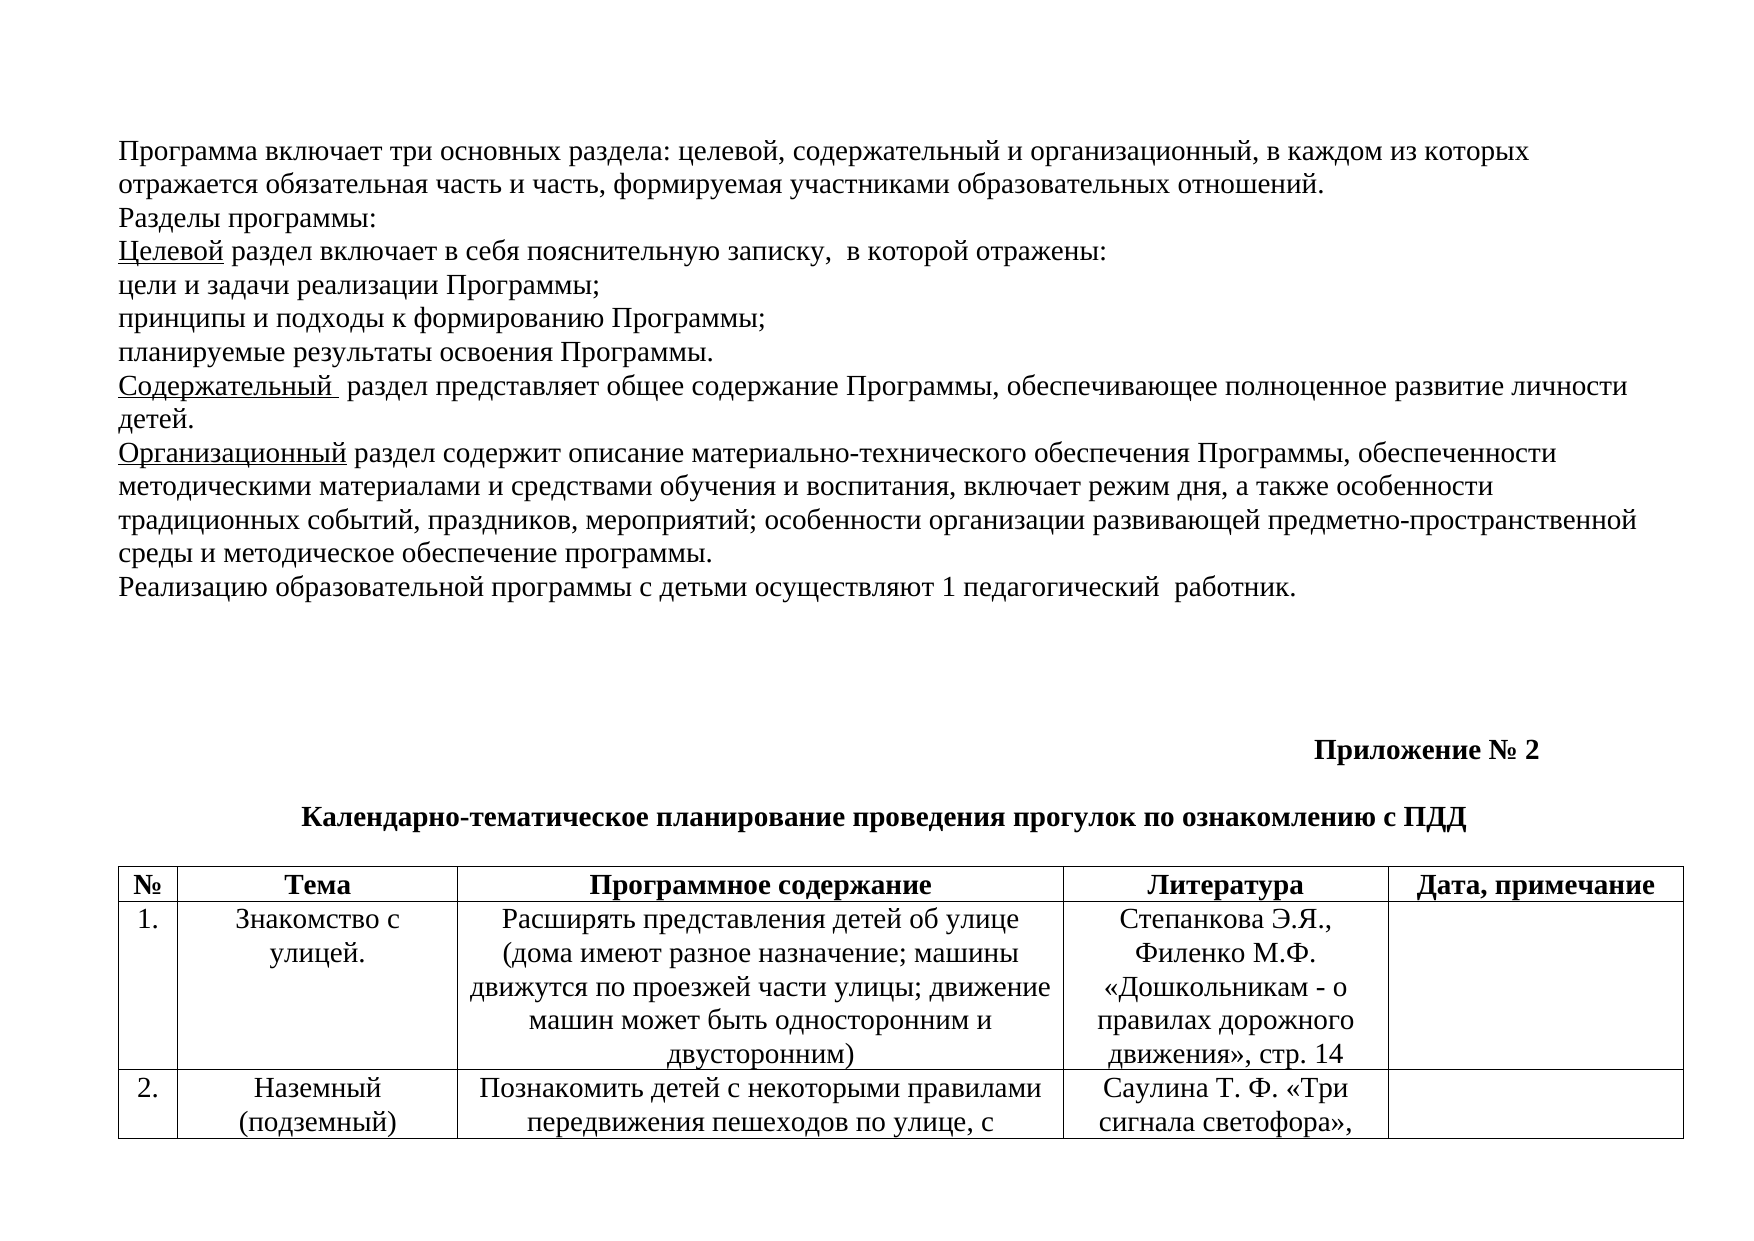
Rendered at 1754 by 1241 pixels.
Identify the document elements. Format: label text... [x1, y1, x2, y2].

text Приложение № 2 [118, 732, 1650, 765]
text Реализацию образовательной программы с детьми осуществляют 1 педагогический работник. [118, 569, 1650, 602]
table_cell [1389, 902, 1683, 1069]
table_header Программное содержание [458, 867, 1063, 901]
table_cell [1389, 1070, 1683, 1137]
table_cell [458, 1070, 1063, 1137]
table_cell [178, 1070, 457, 1137]
table_header № [119, 867, 177, 901]
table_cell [1064, 1070, 1388, 1137]
table_header Литература [1064, 867, 1388, 901]
table_cell Расширять представления детей об улице (дома имеют разное назначение; машины движутся по проезжей части улицы; движение машин может быть односторонним и двусторонним) [458, 902, 1063, 1069]
table_header Дата, примечание [1389, 867, 1683, 901]
table_cell Знакомство с улицей. [178, 902, 457, 1069]
table_header Тема [178, 867, 457, 901]
table_cell 1. [119, 902, 177, 1069]
table_cell 2. [119, 1070, 177, 1137]
table_cell Степанкова Э.Я., Филенко М.Ф. «Дошкольникам - о правилах дорожного движения», стр. 14 [1064, 902, 1388, 1069]
text Календарно-тематическое планирование проведения прогулок по ознакомлению с ПДД [118, 799, 1650, 832]
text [118, 133, 1650, 569]
